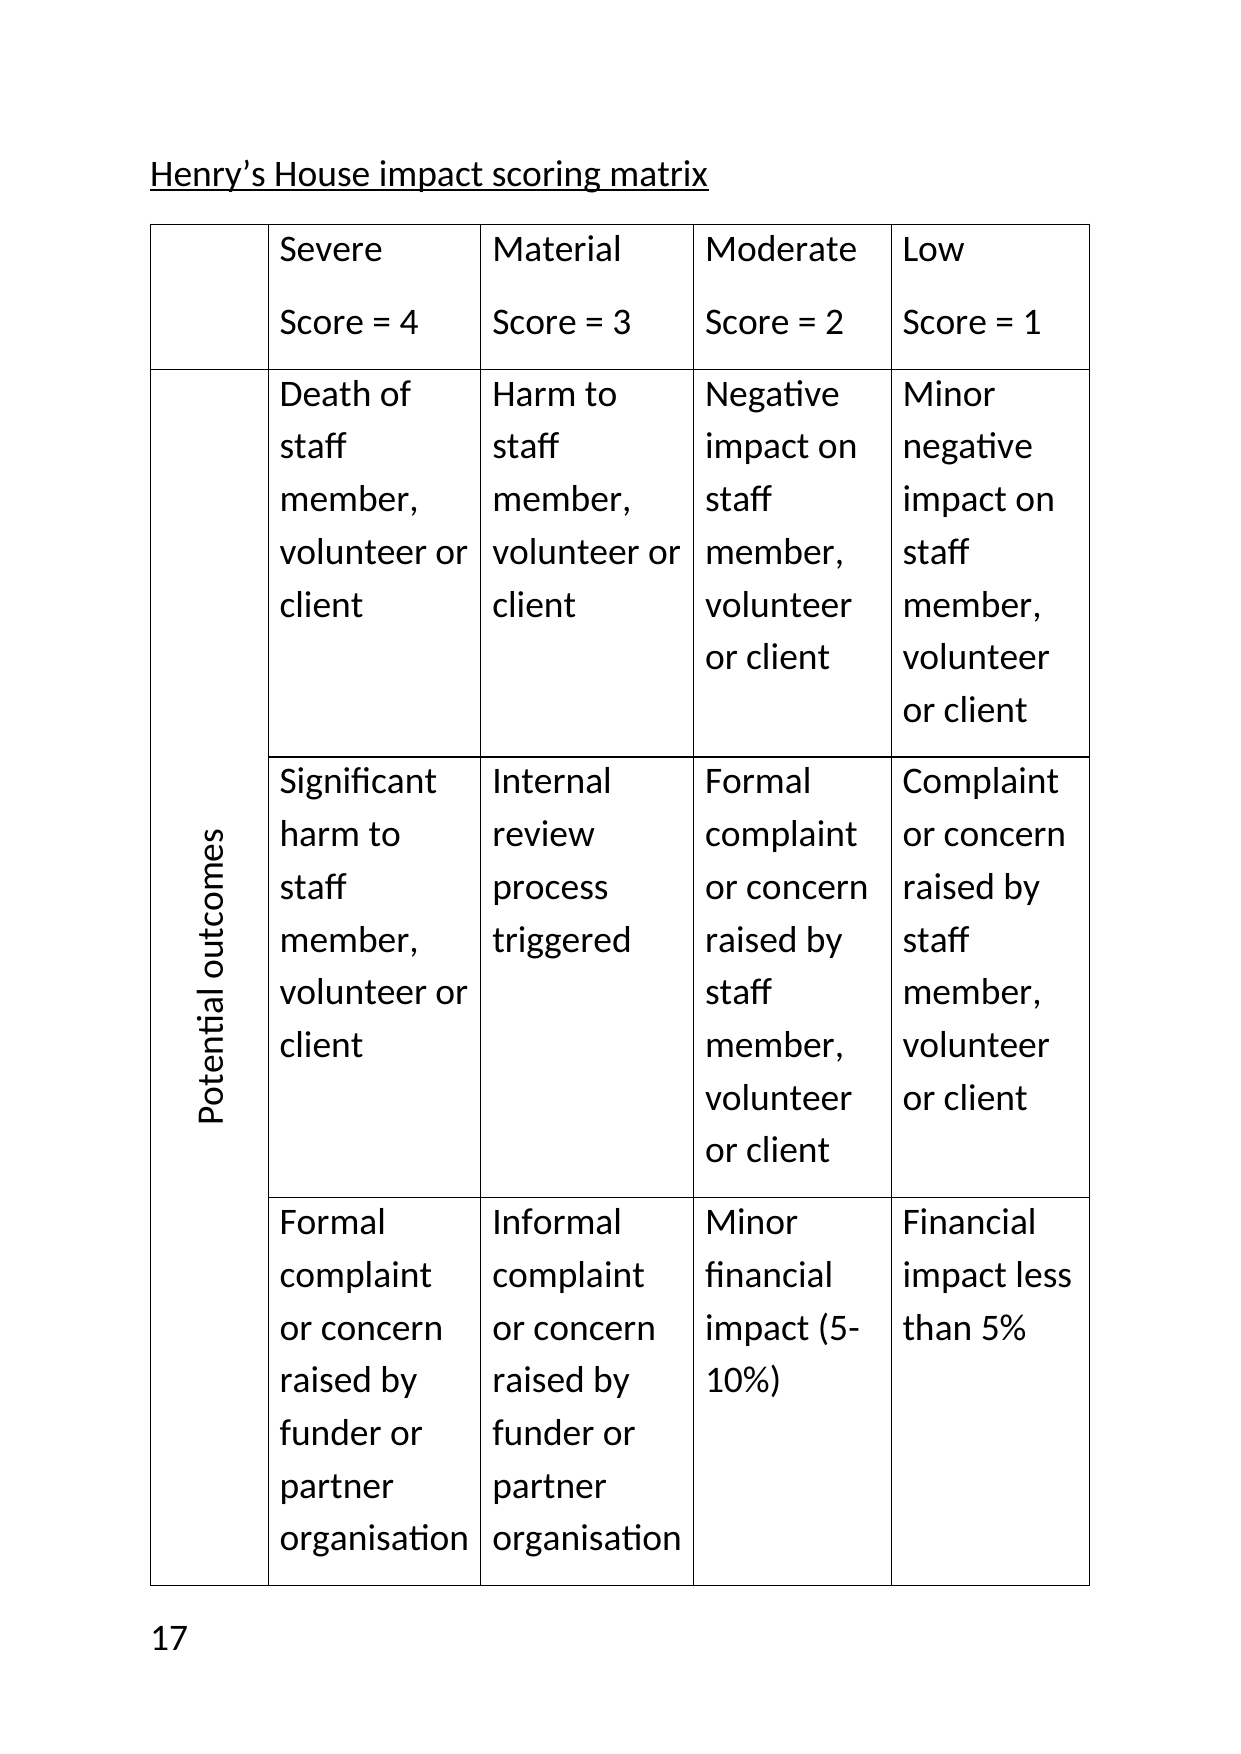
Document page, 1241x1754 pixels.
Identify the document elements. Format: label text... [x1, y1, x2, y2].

table_cell Formal complaint or concern raised by staff member, volunteer or client [694, 758, 891, 1197]
table_cell Minor financial impact (5-10%) [694, 1198, 891, 1585]
table_cell Informal complaint or concern raised by funder or partner organisation [481, 1198, 693, 1585]
table_cell Significant harm to staff member, volunteer or client [269, 758, 480, 1197]
table_cell Internal review process triggered [481, 758, 693, 1197]
table_cell Financial impact less than 5% [892, 1198, 1089, 1585]
table_cell Complaint or concern raised by staff member, volunteer or client [892, 758, 1089, 1197]
table_cell Death of staff member, volunteer or client [269, 370, 480, 756]
table_cell Potential outcomes [151, 370, 268, 1585]
table_cell Negative impact on staff member, volunteer or client [694, 370, 891, 756]
table_header Material Score = 3 [481, 225, 693, 369]
table_header Moderate Score = 2 [694, 225, 891, 369]
table_cell Harm to staff member, volunteer or client [481, 370, 693, 756]
table_header [151, 225, 268, 369]
table_header Low Score = 1 [892, 225, 1089, 369]
table_header Severe Score = 4 [269, 225, 480, 369]
table_cell Formal complaint or concern raised by funder or partner organisation [269, 1198, 480, 1585]
table_cell Minor negative impact on staff member, volunteer or client [892, 370, 1089, 756]
text Henry’s House impact scoring matrix [150, 150, 1090, 196]
